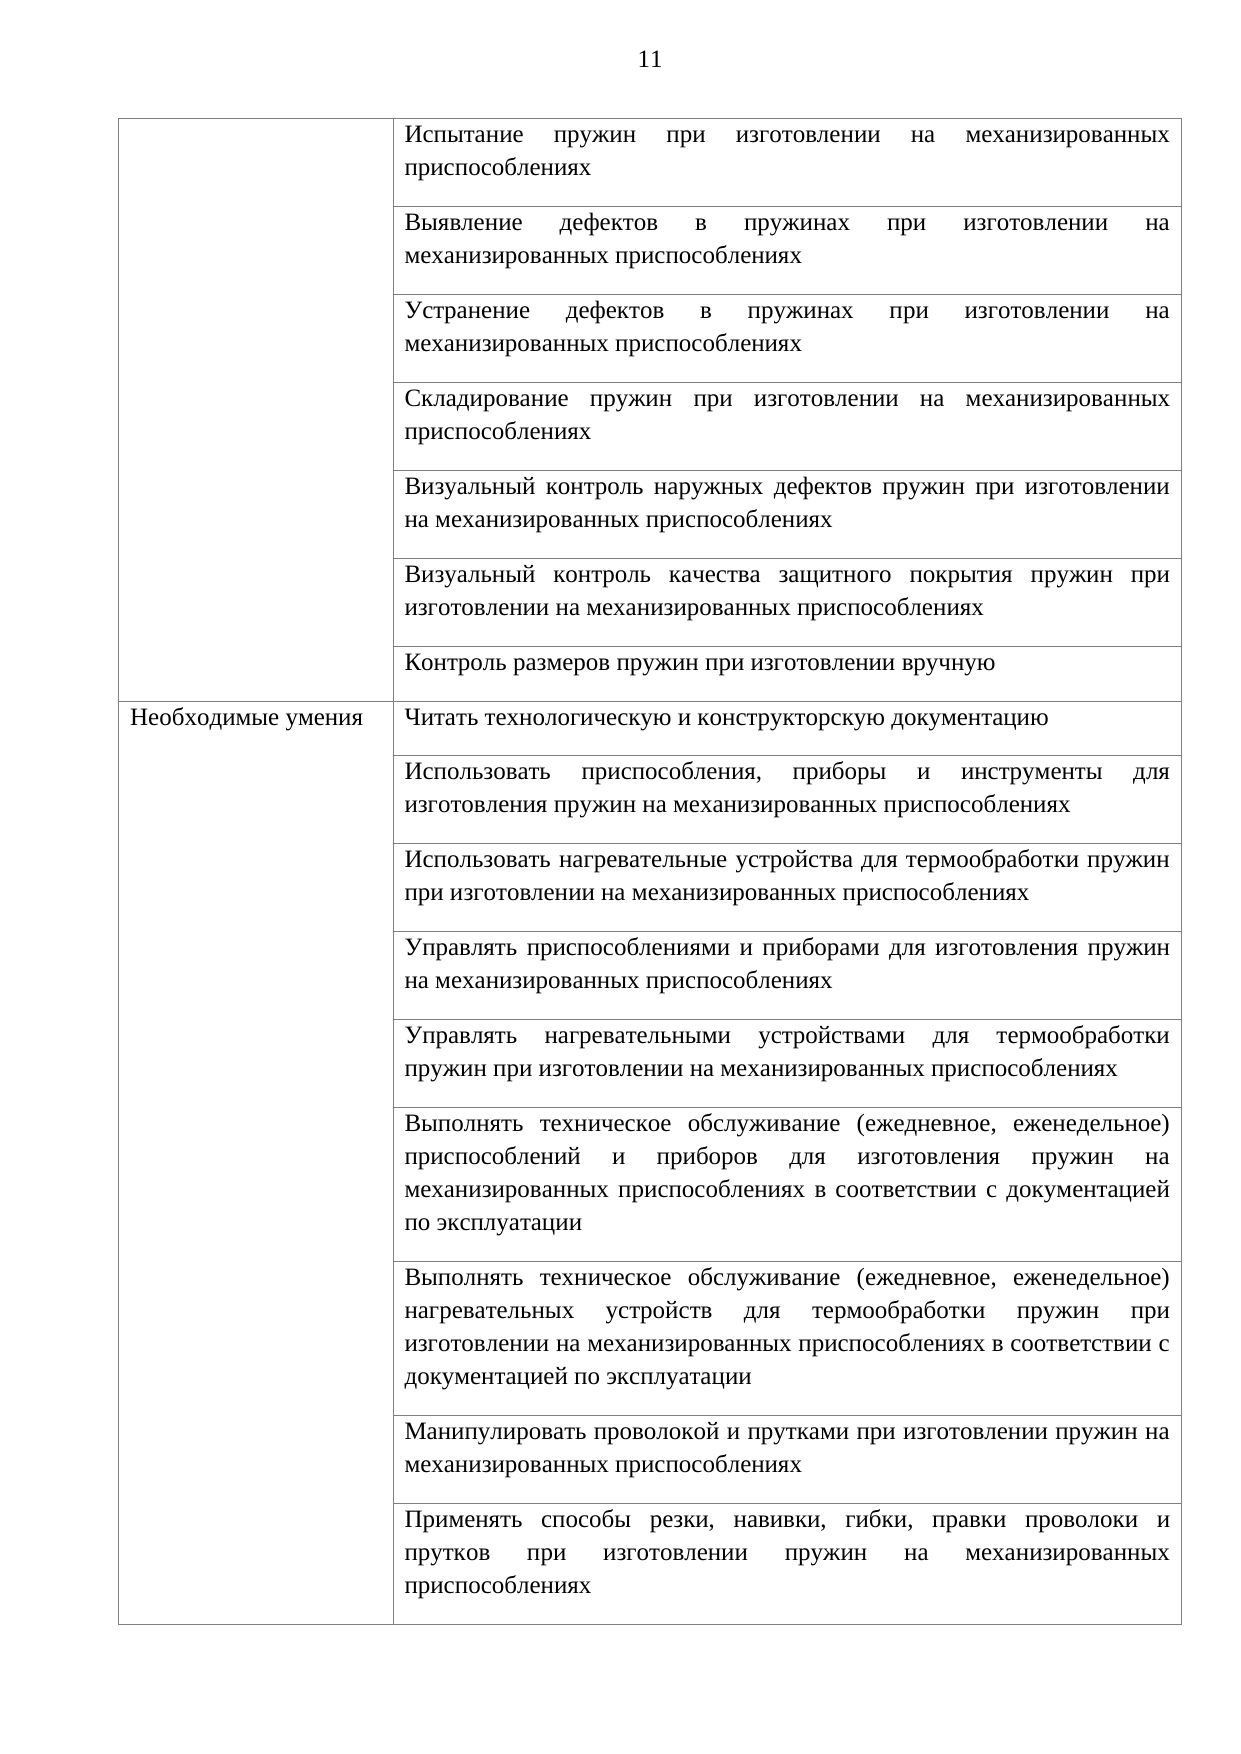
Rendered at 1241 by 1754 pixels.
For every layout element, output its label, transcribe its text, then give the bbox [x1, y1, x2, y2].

table_cell Управлять приспособлениями и приборами для изготовления пружин на механизированных приспособлениях [394, 932, 1181, 1019]
table_cell Использовать нагревательные устройства для термообработки пружин при изготовлении на механизированных приспособлениях [394, 844, 1181, 931]
table_cell Визуальный контроль наружных дефектов пружин при изготовлении на механизированных приспособлениях [394, 471, 1181, 558]
table_cell Использовать приспособления, приборы и инструменты для изготовления пружин на механизированных приспособлениях [394, 756, 1181, 843]
table_cell Читать технологическую и конструкторскую документацию [394, 702, 1181, 755]
table_cell Контроль размеров пружин при изготовлении вручную [394, 647, 1181, 701]
table_cell Испытание пружин при изготовлении на механизированных приспособлениях [394, 119, 1181, 206]
table_cell Выполнять техническое обслуживание (ежедневное, еженедельное) приспособлений и приборов для изготовления пружин на механизированных приспособлениях в соответствии с документацией по эксплуатации [394, 1108, 1181, 1261]
table_cell Манипулировать проволокой и прутками при изготовлении пружин на механизированных приспособлениях [394, 1416, 1181, 1503]
table_cell Выполнять техническое обслуживание (ежедневное, еженедельное) нагревательных устройств для термообработки пружин при изготовлении на механизированных приспособлениях в соответствии с документацией по эксплуатации [394, 1262, 1181, 1415]
table_cell Визуальный контроль качества защитного покрытия пружин при изготовлении на механизированных приспособлениях [394, 559, 1181, 646]
table_cell Выявление дефектов в пружинах при изготовлении на механизированных приспособлениях [394, 207, 1181, 294]
table_cell Применять способы резки, навивки, гибки, правки проволоки и прутков при изготовлении пружин на механизированных приспособлениях [394, 1504, 1181, 1624]
table_cell Необходимые умения [119, 702, 393, 1624]
table_cell Устранение дефектов в пружинах при изготовлении на механизированных приспособлениях [394, 295, 1181, 382]
table_cell Складирование пружин при изготовлении на механизированных приспособлениях [394, 383, 1181, 470]
table_cell Управлять нагревательными устройствами для термообработки пружин при изготовлении на механизированных приспособлениях [394, 1020, 1181, 1107]
